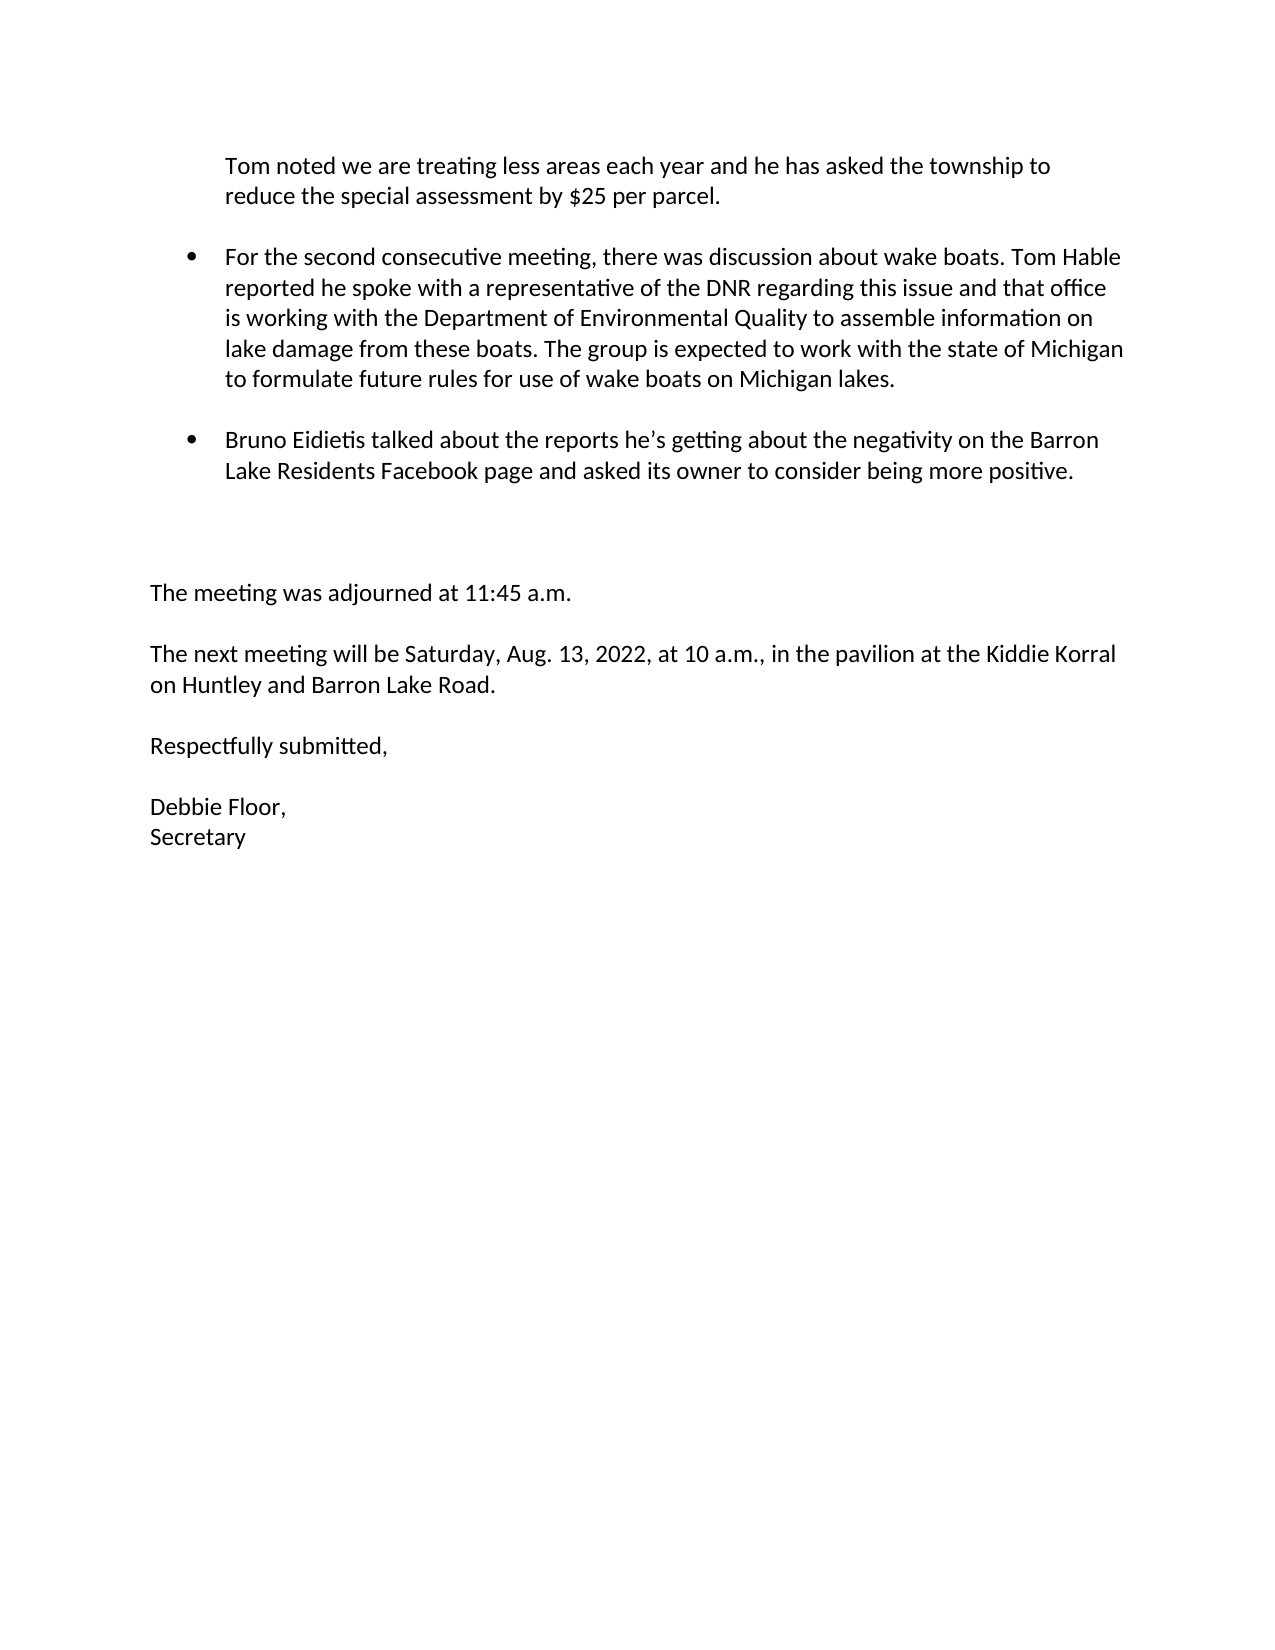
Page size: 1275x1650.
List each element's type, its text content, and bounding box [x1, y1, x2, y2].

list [187, 150, 1125, 211]
text The next meeting will be Saturday, Aug. 13, 2022, at 10 a.m., in the pavilion at the Kiddie Korral on Huntley and Barron Lake Road. [150, 638, 1125, 699]
text Respectfully submitted, [150, 730, 1125, 760]
text Secretary [150, 821, 1125, 852]
list For the second consecutive meeting, there was discussion about wake boats. Tom Hable reported he spoke with a representative of the DNR regarding this issue and that office is working with the Department of Environmental Quality to assemble information on lake damage from these boats. The group is expected to work with the state of Michigan to formulate future rules for use of wake boats on Michigan lakes. [187, 242, 1125, 394]
text Debbie Floor, [150, 791, 1125, 821]
text The meeting was adjourned at 11:45 a.m. [150, 577, 1125, 608]
list Bruno Eidietis talked about the reports he’s getting about the negativity on the Barron Lake Residents Facebook page and asked its owner to consider being more positive. [187, 425, 1125, 486]
